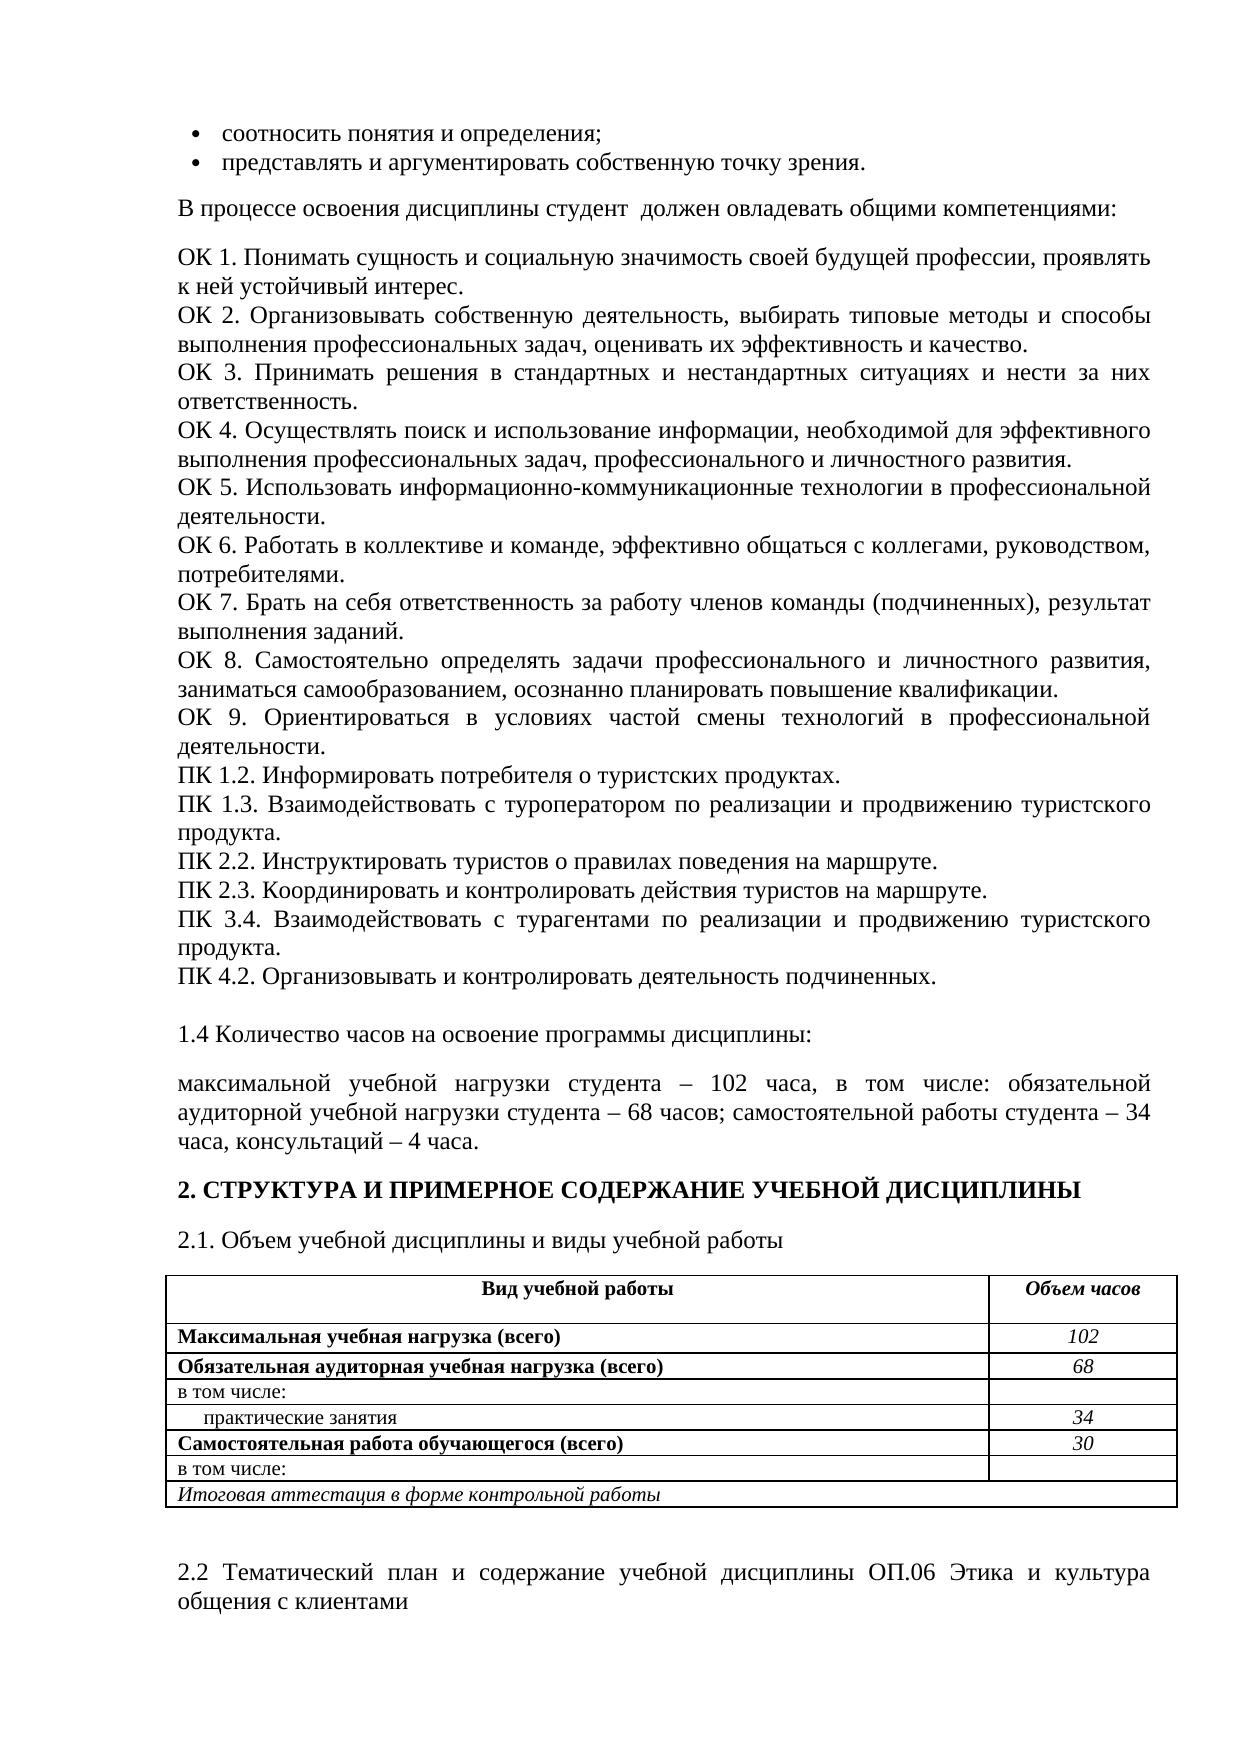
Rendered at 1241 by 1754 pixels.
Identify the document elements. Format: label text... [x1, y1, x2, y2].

text 1.4 Количество часов на освоение программы дисциплины: [177, 1019, 1152, 1047]
text ПК 2.3. Координировать и контролировать действия туристов на маршруте. [177, 875, 1152, 904]
table_cell практические занятия [167, 1405, 988, 1429]
table_cell в том числе: [167, 1380, 988, 1403]
text 2.2 Тематический план и содержание учебной дисциплины ОП.06 Этика и культура общения с клиентами [177, 1557, 1152, 1614]
text ОК 1. Понимать сущность и социальную значимость своей будущей профессии, проявлять к ней устойчивый интерес. [177, 242, 1152, 300]
text ОК 5. Использовать информационно-коммуникационные технологии в профессиональной деятельности. [177, 472, 1152, 530]
table_cell 102 [990, 1324, 1176, 1352]
table_cell [990, 1456, 1176, 1480]
table_header Объем часов [990, 1276, 1176, 1322]
text ПК 2.2. Инструктировать туристов о правилах поведения на маршруте. [177, 846, 1152, 875]
text ОК 3. Принимать решения в стандартных и нестандартных ситуациях и нести за них ответственность. [177, 357, 1152, 415]
table_cell Итоговая аттестация в форме контрольной работы [167, 1482, 1176, 1506]
table_cell в том числе: [167, 1456, 988, 1480]
text 2. СТРУКТУРА И ПРИМЕРНОЕ СОДЕРЖАНИЕ УЧЕБНОЙ ДИСЦИПЛИНЫ [177, 1175, 1152, 1204]
list представлять и аргументировать собственную точку зрения. [192, 147, 1152, 176]
table_cell Самостоятельная работа обучающегося (всего) [167, 1431, 988, 1455]
text ОК 8. Самостоятельно определять задачи профессионального и личностного развития, заниматься самообразованием, осознанно планировать повышение квалификации. [177, 645, 1152, 702]
table_cell 34 [990, 1405, 1176, 1429]
text ОК 6. Работать в коллективе и команде, эффективно общаться с коллегами, руководством, потребителями. [177, 530, 1152, 587]
text ОК 4. Осуществлять поиск и использование информации, необходимой для эффективного выполнения профессиональных задач, профессионального и личностного развития. [177, 415, 1152, 472]
text максимальной учебной нагрузки студента – 102 часа, в том числе: обязательной аудиторной учебной нагрузки студента – 68 часов; самостоятельной работы студента – 34 часа, консультаций – 4 часа. [177, 1068, 1152, 1154]
table_cell 68 [990, 1354, 1176, 1378]
text ПК 3.4. Взаимодействовать с турагентами по реализации и продвижению туристского продукта. [177, 904, 1152, 961]
table_cell Обязательная аудиторная учебная нагрузка (всего) [167, 1354, 988, 1378]
text ПК 1.2. Информировать потребителя о туристских продуктах. [177, 760, 1152, 789]
text ПК 4.2. Организовывать и контролировать деятельность подчиненных. [177, 961, 1152, 990]
table_cell 30 [990, 1431, 1176, 1455]
table_header Вид учебной работы [167, 1276, 988, 1322]
text В процессе освоения дисциплины студент должен овладевать общими компетенциями: [177, 193, 1152, 222]
text ОК 7. Брать на себя ответственность за работу членов команды (подчиненных), результат выполнения заданий. [177, 587, 1152, 645]
table_cell [990, 1380, 1176, 1403]
text 2.1. Объем учебной дисциплины и виды учебной работы [177, 1225, 1152, 1254]
table_cell Максимальная учебная нагрузка (всего) [167, 1324, 988, 1352]
list соотносить понятия и определения; [192, 118, 1152, 147]
text ОК 9. Ориентироваться в условиях частой смены технологий в профессиональной деятельности. [177, 702, 1152, 760]
text ПК 1.3. Взаимодействовать с туроператором по реализации и продвижению туристского продукта. [177, 789, 1152, 846]
text ОК 2. Организовывать собственную деятельность, выбирать типовые методы и способы выполнения профессиональных задач, оценивать их эффективность и качество. [177, 300, 1152, 357]
